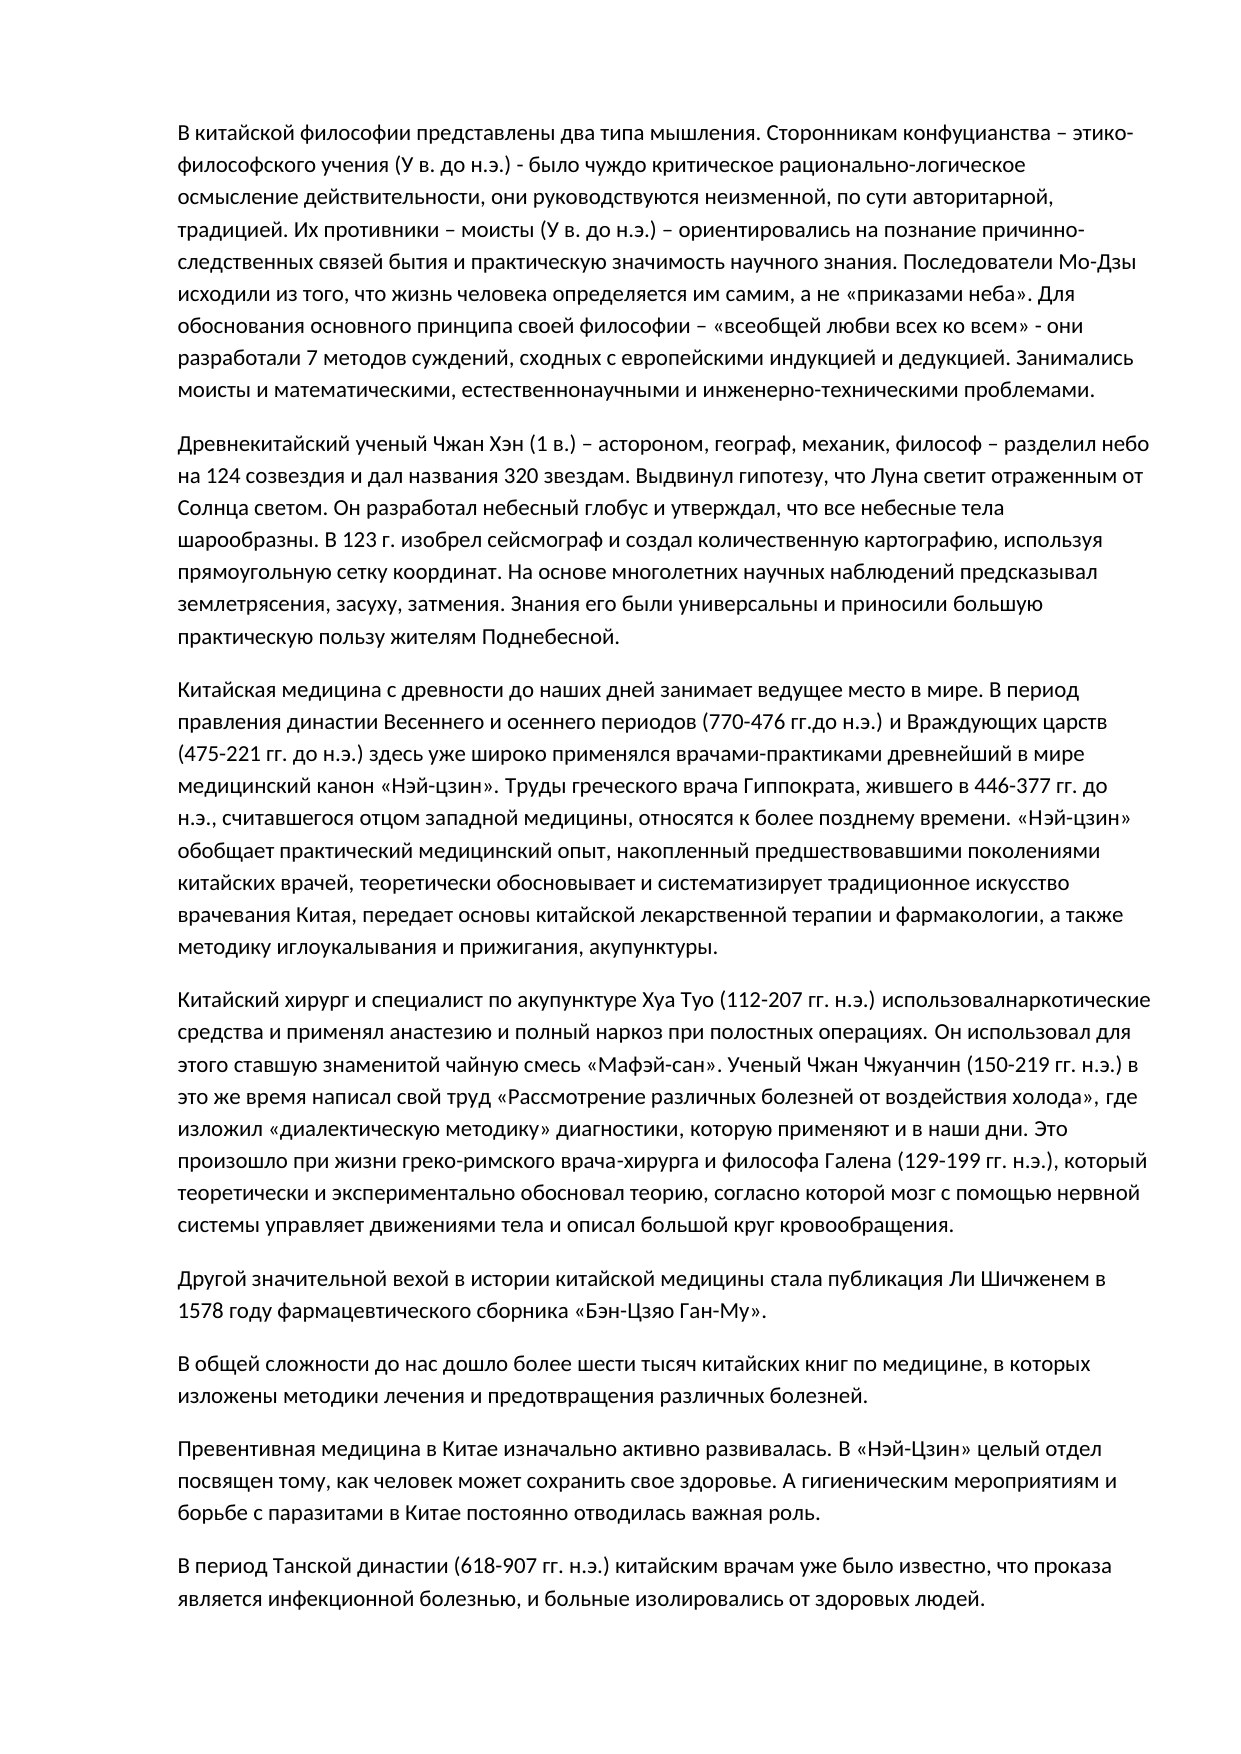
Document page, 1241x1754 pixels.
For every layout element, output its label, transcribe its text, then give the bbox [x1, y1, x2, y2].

text В китайской философии представлены два типа мышления. Сторонникам конфуцианства – этико-философского учения (У в. до н.э.) - было чуждо критическое рационально-логическое осмысление действительности, они руководствуются неизменной, по сути авторитарной, традицией. Их противники – моисты (У в. до н.э.) – ориентировались на познание причинно-следственных связей бытия и практическую значимость научного знания. Последователи Мо-Дзы исходили из того, что жизнь человека определяется им самим, а не «приказами неба». Для обоснования основного принципа своей философии – «всеобщей любви всех ко всем» - они разработали 7 методов суждений, сходных с европейскими индукцией и дедукцией. Занимались моисты и математическими, естественнонаучными и инженерно-техническими проблемами. [177, 118, 1152, 404]
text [177, 1551, 1152, 1612]
text Китайский хирург и специалист по акупунктуре Хуа Туо (112-207 гг. н.э.) использовалнаркотические средства и применял анастезию и полный наркоз при полостных операциях. Он использовал для этого ставшую знаменитой чайную смесь «Мафэй-сан». Ученый Чжан Чжуанчин (150-219 гг. н.э.) в это же время написал свой труд «Рассмотрение различных болезней от воздействия холода», где изложил «диалектическую методику» диагностики, которую применяют и в наши дни. Это произошло при жизни греко-римского врача-хирурга и философа Галена (129-199 гг. н.э.), который теоретически и экспериментально обосновал теорию, согласно которой мозг с помощью нервной системы управляет движениями тела и описал большой круг кровообращения. [177, 985, 1152, 1239]
text Древнекитайский ученый Чжан Хэн (1 в.) – астороном, географ, механик, философ – разделил небо на 124 созвездия и дал названия 320 звездам. Выдвинул гипотезу, что Луна светит отраженным от Солнца светом. Он разработал небесный глобус и утверждал, что все небесные тела шарообразны. В 123 г. изобрел сейсмограф и создал количественную картографию, используя прямоугольную сетку координат. На основе многолетних научных наблюдений предсказывал землетрясения, засуху, затмения. Знания его были универсальны и приносили большую практическую пользу жителям Поднебесной. [177, 429, 1152, 650]
text Превентивная медицина в Китае изначально активно развивалась. В «Нэй-Цзин» целый отдел посвящен тому, как человек может сохранить свое здоровье. А гигиеническим мероприятиям и борьбе с паразитами в Китае постоянно отводилась важная роль. [177, 1434, 1152, 1526]
text Другой значительной вехой в истории китайской медицины стала публикация Ли Шичженем в 1578 году фармацевтического сборника «Бэн-Цзяо Ган-Му». [177, 1264, 1152, 1324]
text Китайская медицина с древности до наших дней занимает ведущее место в мире. В период правления династии Весеннего и осеннего периодов (770-476 гг.до н.э.) и Враждующих царств (475-221 гг. до н.э.) здесь уже широко применялся врачами-практиками древнейший в мире медицинский канон «Нэй-цзин». Труды греческого врача Гиппократа, жившего в 446-377 гг. до н.э., считавшегося отцом западной медицины, относятся к более позднему времени. «Нэй-цзин» обобщает практический медицинский опыт, накопленный предшествовавшими поколениями китайских врачей, теоретически обосновывает и систематизирует традиционное искусство врачевания Китая, передает основы китайской лекарственной терапии и фармакологии, а также методику иглоукалывания и прижигания, акупунктуры. [177, 675, 1152, 960]
text В общей сложности до нас дошло более шести тысяч китайских книг по медицине, в которых изложены методики лечения и предотвращения различных болезней. [177, 1349, 1152, 1409]
